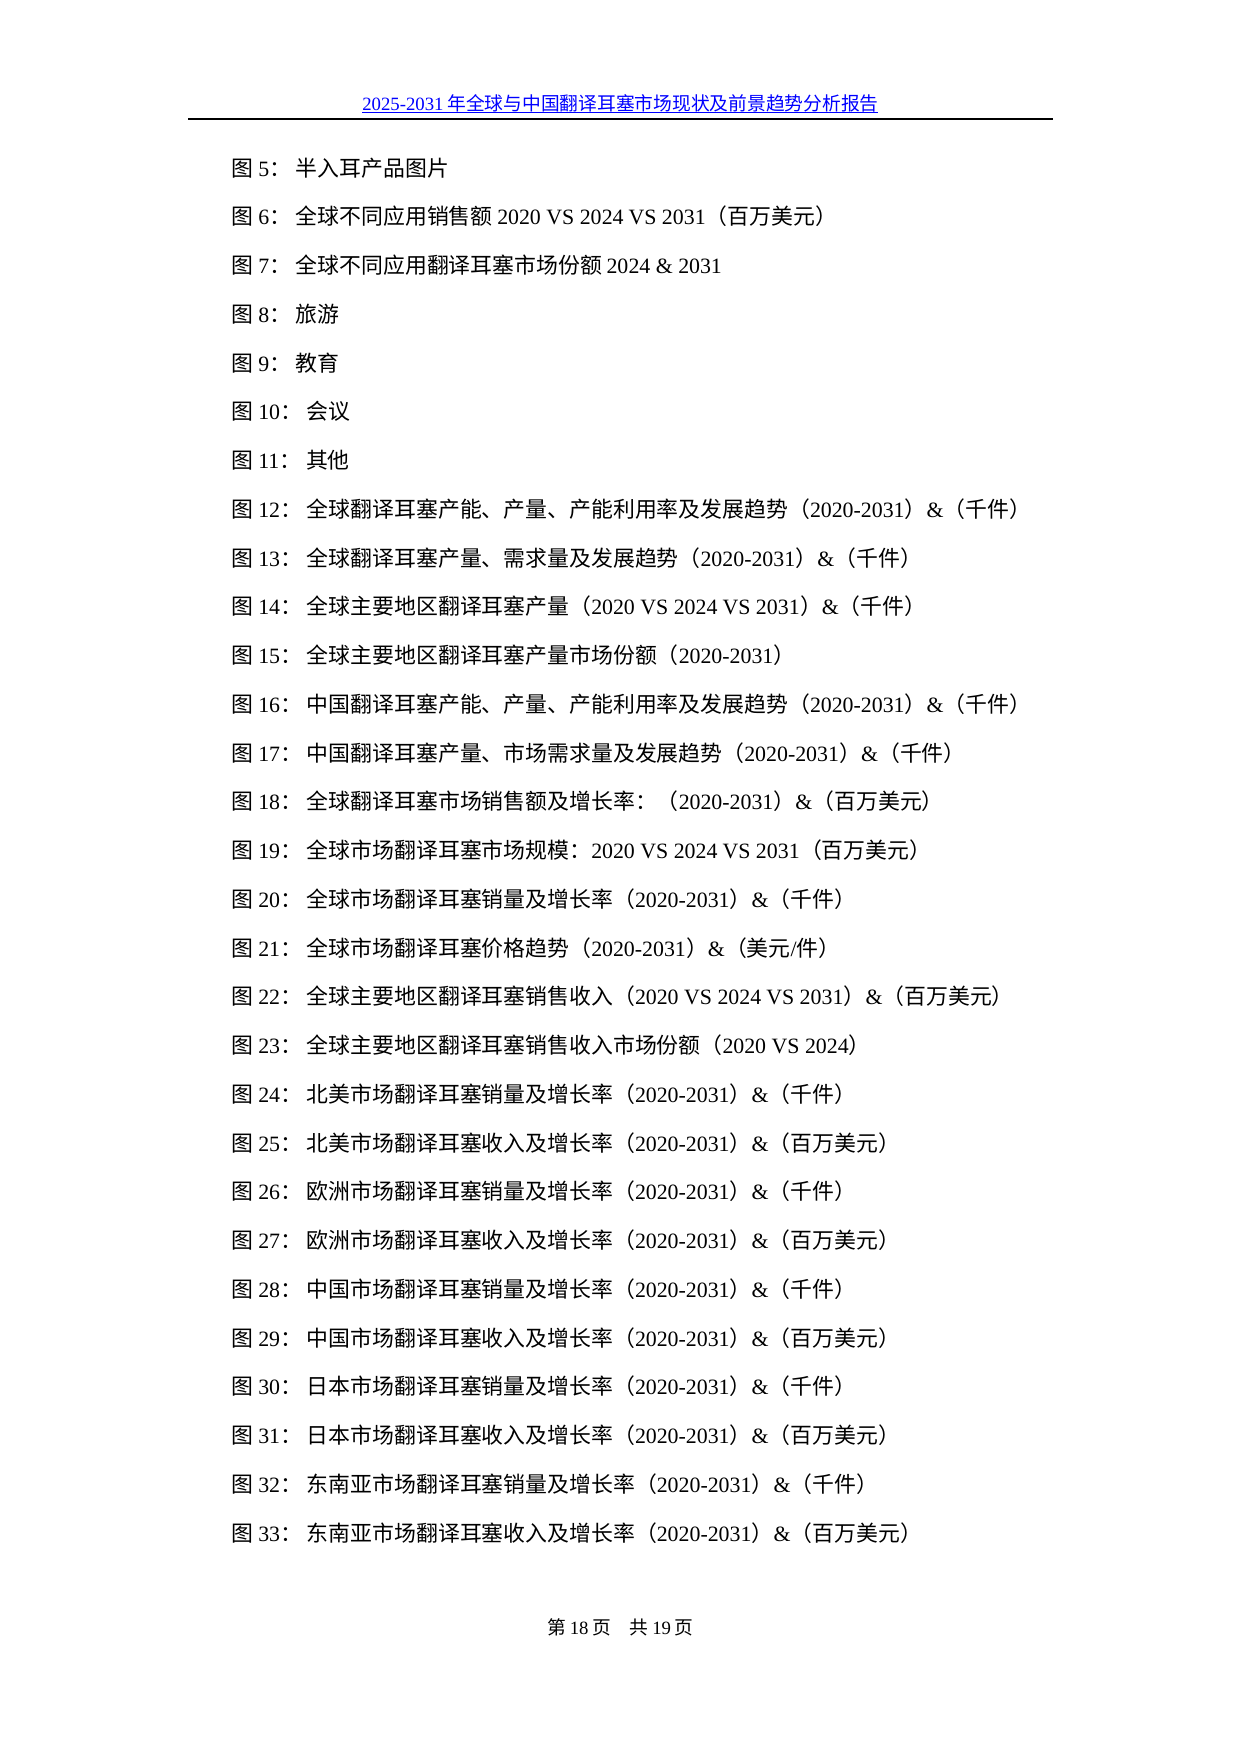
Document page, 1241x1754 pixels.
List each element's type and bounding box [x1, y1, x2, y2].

text [187, 150, 1053, 1548]
